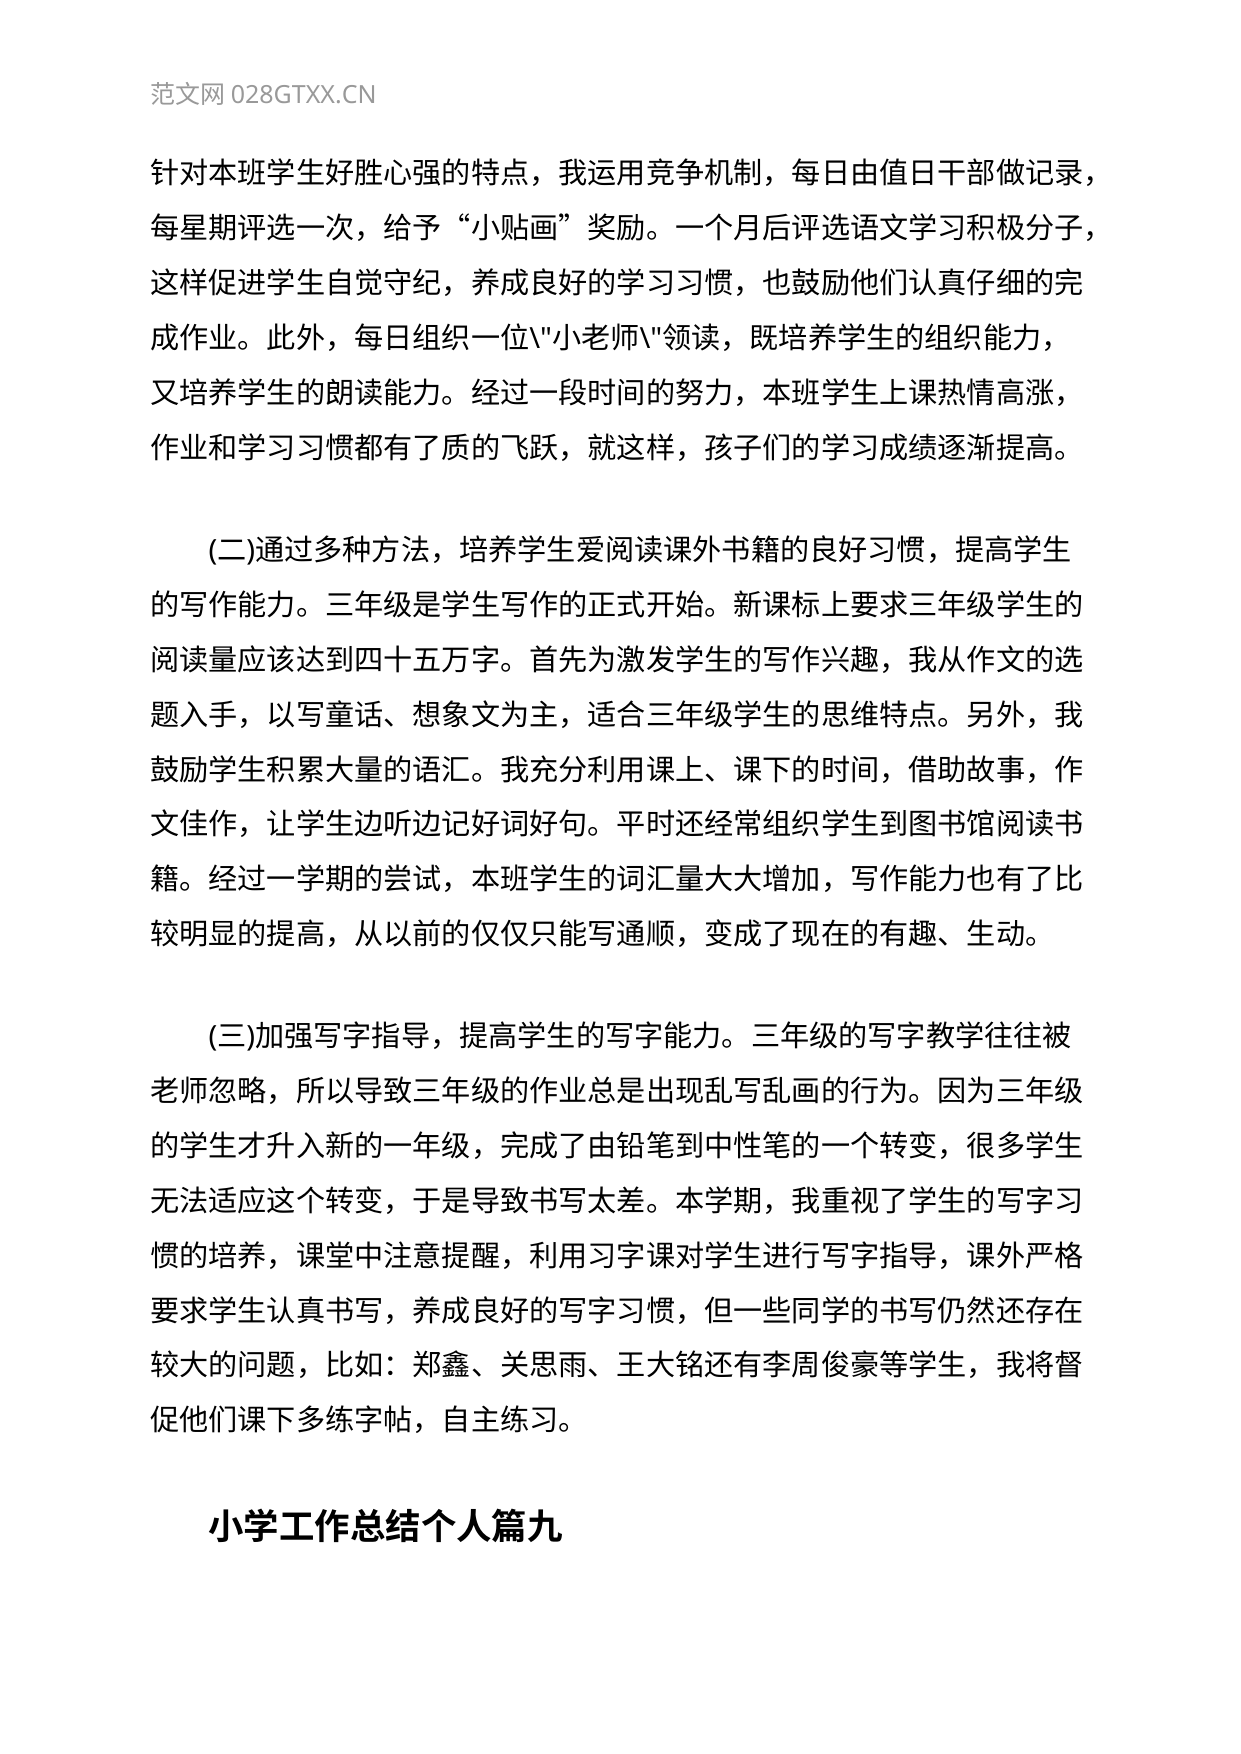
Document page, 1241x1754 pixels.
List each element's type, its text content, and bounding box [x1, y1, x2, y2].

text (三)加强写字指导，提高学生的写字能力。三年级的写字教学往往被老师忽略，所以导致三年级的作业总是出现乱写乱画的行为。因为三年级的学生才升入新的一年级，完成了由铅笔到中性笔的一个转变，很多学生无法适应这个转变，于是导致书写太差。本学期，我重视了学生的写字习惯的培养，课堂中注意提醒，利用习字课对学生进行写字指导，课外严格要求学生认真书写，养成良好的写字习惯，但一些同学的书写仍然还存在较大的问题，比如：郑鑫、关思雨、王大铭还有李周俊豪等学生，我将督促他们课下多练字帖，自主练习。 [150, 1012, 1090, 1439]
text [150, 150, 1090, 467]
text 小学工作总结个人篇九 [150, 1499, 1090, 1550]
text (二)通过多种方法，培养学生爱阅读课外书籍的良好习惯，提高学生的写作能力。三年级是学生写作的正式开始。新课标上要求三年级学生的阅读量应该达到四十五万字。首先为激发学生的写作兴趣，我从作文的选题入手，以写童话、想象文为主，适合三年级学生的思维特点。另外，我鼓励学生积累大量的语汇。我充分利用课上、课下的时间，借助故事，作文佳作，让学生边听边记好词好句。平时还经常组织学生到图书馆阅读书籍。经过一学期的尝试，本班学生的词汇量大大增加，写作能力也有了比较明显的提高，从以前的仅仅只能写通顺，变成了现在的有趣、生动。 [150, 526, 1090, 953]
